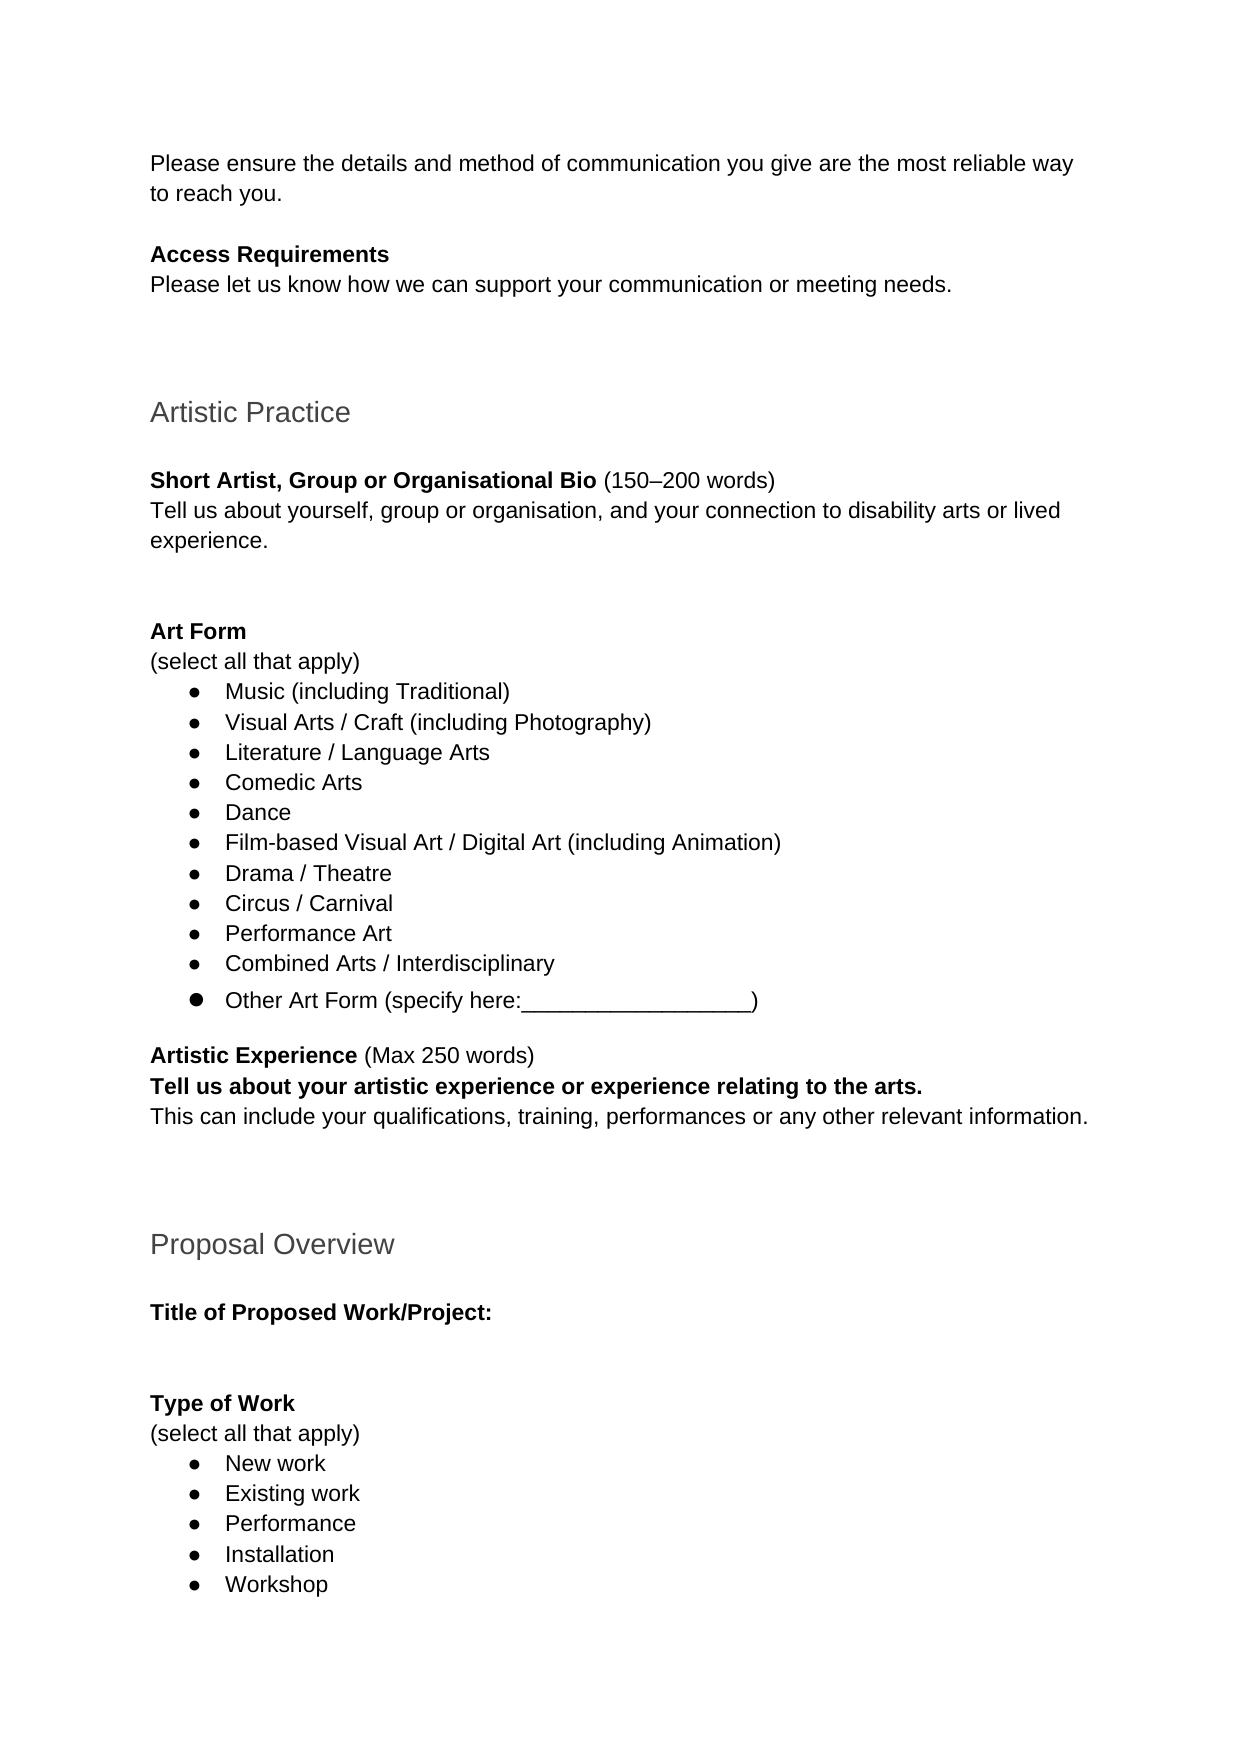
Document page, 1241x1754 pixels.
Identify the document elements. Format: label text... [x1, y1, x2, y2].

list Film-based Visual Art / Digital Art (including Animation) [187, 829, 1090, 856]
list Performance [187, 1510, 1090, 1537]
text Type of Work [150, 1389, 1090, 1416]
list New work [187, 1450, 1090, 1476]
text Artistic Experience (Max 250 words) [150, 1042, 1090, 1069]
list Circus / Carnival [187, 890, 1090, 916]
text Art Form (select all that apply) [150, 618, 1090, 674]
text Tell us about your artistic experience or experience relating to the arts. [150, 1073, 1090, 1099]
text Title of Proposed Work/Project: [150, 1299, 1090, 1325]
list Installation [187, 1541, 1090, 1567]
text Access Requirements Please let us know how we can support your communication or meeting needs. [150, 241, 1090, 327]
text This can include your qualifications, training, performances or any other relevant information. [150, 1103, 1090, 1129]
list Performance Art [187, 920, 1090, 946]
list Music (including Traditional) [187, 678, 1090, 705]
text Short Artist, Group or Organisational Bio (150–200 words) Tell us about yourself, group or organisation, and your connection to disability arts or lived experience. [150, 467, 1090, 554]
list Other Art Form (specify here:__________________) [187, 980, 1090, 1042]
list Literature / Language Arts [187, 739, 1090, 765]
list Visual Arts / Craft (including Photography) [187, 708, 1090, 735]
text (select all that apply) [150, 1420, 1090, 1446]
list Existing work [187, 1480, 1090, 1506]
list Combined Arts / Interdisciplinary [187, 950, 1090, 977]
list Workshop [187, 1571, 1090, 1597]
text Please ensure the details and method of communication you give are the most reliable way to reach you. [150, 150, 1090, 237]
list Dance [187, 799, 1090, 826]
subtitle Artistic Practice [150, 395, 1090, 428]
subtitle Proposal Overview [150, 1227, 1090, 1260]
list Comedic Arts [187, 769, 1090, 795]
list Drama / Theatre [187, 859, 1090, 886]
